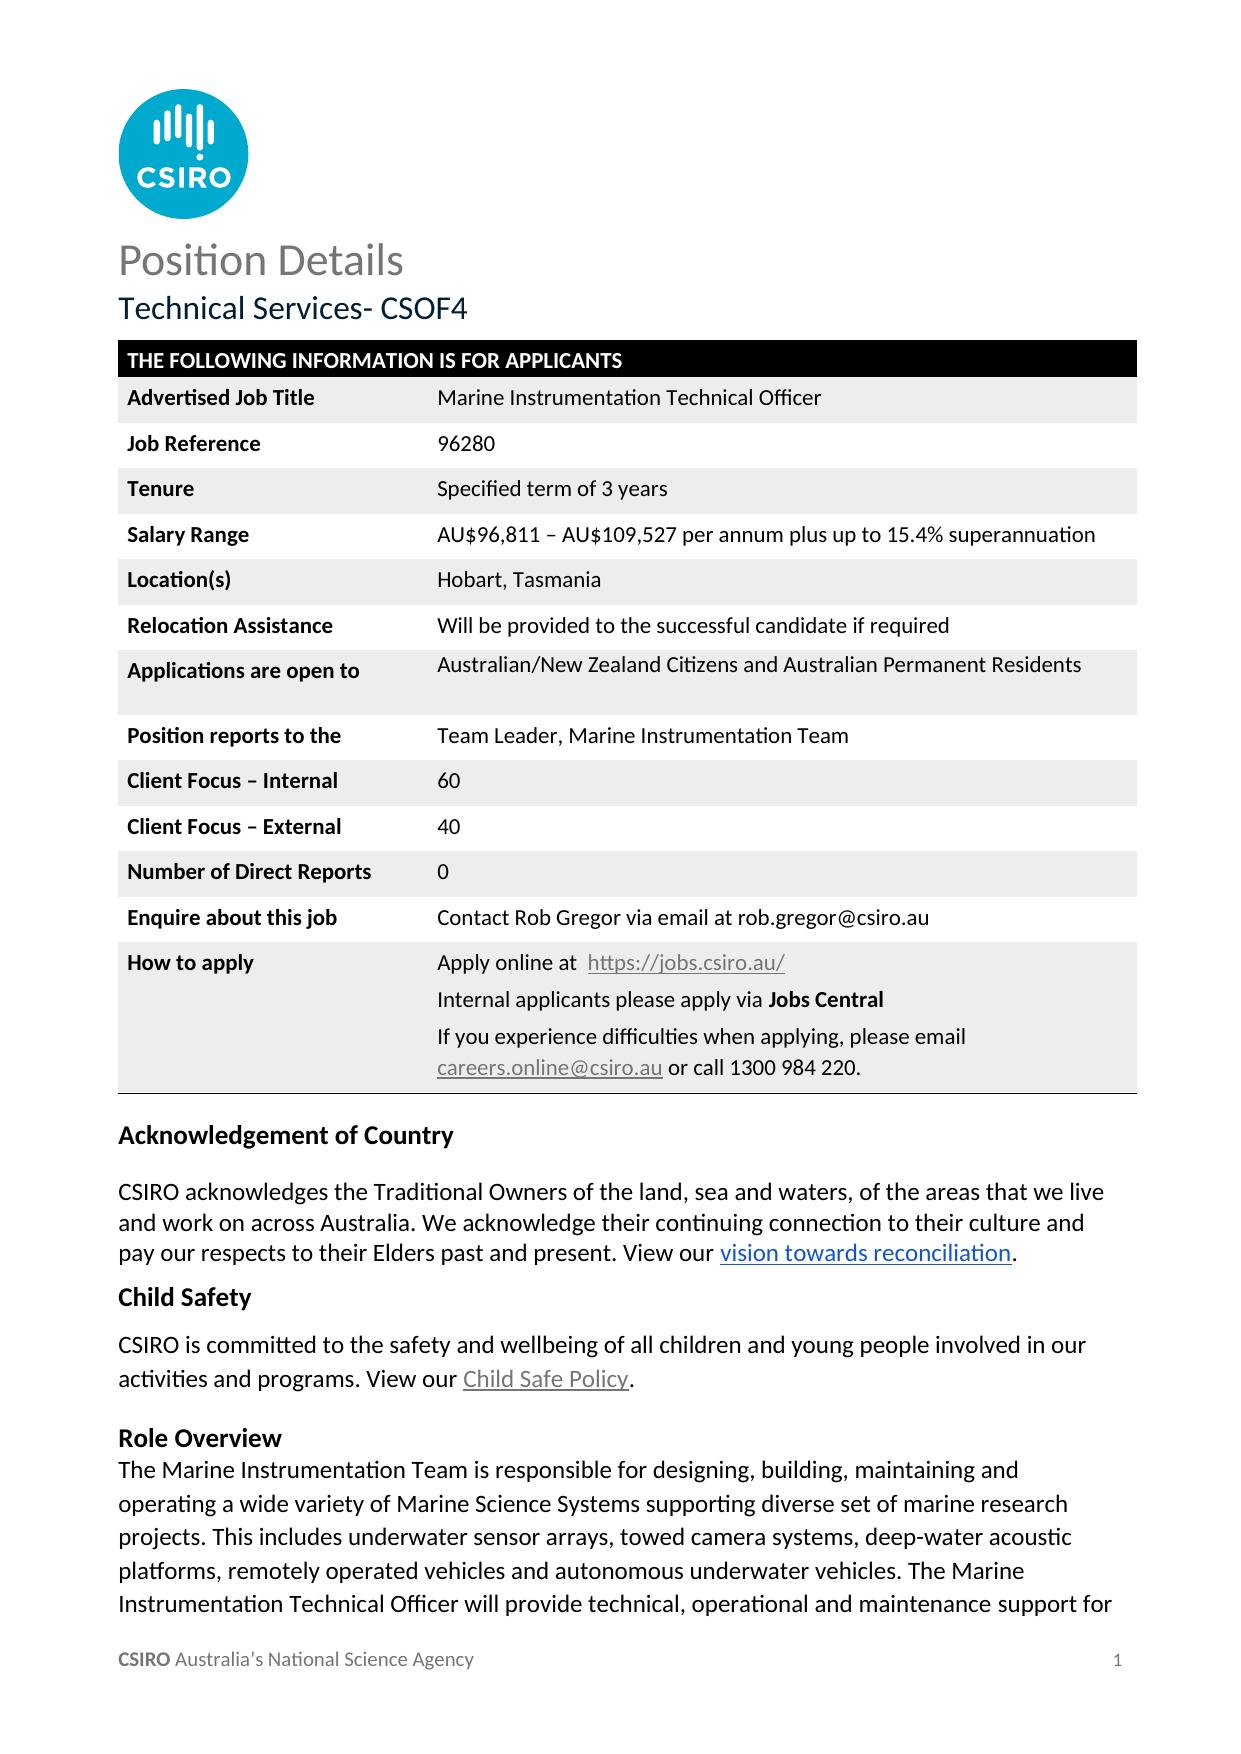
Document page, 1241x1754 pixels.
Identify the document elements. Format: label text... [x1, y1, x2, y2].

table_cell Job Reference [118, 423, 428, 468]
table_header The following information is for applicants [118, 340, 1137, 377]
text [118, 1454, 1122, 1619]
text Acknowledgement of Country [118, 1118, 1122, 1152]
table_cell Client Focus – External [118, 806, 428, 851]
text CSIRO is committed to the safety and wellbeing of all children and young people involved in our activities and programs. View our Child Safe Policy. [118, 1329, 1122, 1393]
table_cell Enquire about this job [118, 897, 428, 942]
table_cell Tenure [118, 468, 428, 514]
table_cell Australian/New Zealand Citizens and Australian Permanent Residents [428, 650, 1137, 715]
table_cell 96280 [428, 423, 1137, 468]
subtitle Role Overview [118, 1421, 1122, 1454]
table_cell 40 [428, 806, 1137, 851]
table_cell How to apply [118, 942, 428, 1092]
table_cell 60 [428, 760, 1137, 806]
table_cell Position reports to the [118, 715, 428, 760]
table_cell Number of Direct Reports [118, 851, 428, 897]
table_cell Specified term of 3 years [428, 468, 1137, 514]
table_cell Marine Instrumentation Technical Officer [428, 377, 1137, 423]
text CSIRO acknowledges the Traditional Owners of the land, sea and waters, of the areas that we live and work on across Australia. We acknowledge their continuing connection to their culture and pay our respects to their Elders past and present. View our vision towards reconciliation. [118, 1177, 1122, 1268]
table_cell AU$96,811 – AU$109,527 per annum plus up to 15.4% superannuation [428, 514, 1137, 559]
table_cell Location(s) [118, 559, 428, 605]
table_cell Will be provided to the successful candidate if required [428, 605, 1137, 650]
table_cell Applications are open to [118, 650, 428, 715]
table_cell Team Leader, Marine Instrumentation Team [428, 715, 1137, 760]
table_cell Hobart, Tasmania [428, 559, 1137, 605]
table_cell Contact Rob Gregor via email at rob.gregor@csiro.au [428, 897, 1137, 942]
text Child Safety [118, 1281, 1122, 1314]
table_cell Relocation Assistance [118, 605, 428, 650]
table_cell 0 [428, 851, 1137, 897]
table_cell Advertised Job Title [118, 377, 428, 423]
table_cell Apply online at https://jobs.csiro.au/ Internal applicants please apply via Jobs Central If you experience difficulties when applying, please email careers.online@csiro.au or call 1300 984 220. [428, 942, 1137, 1092]
table_cell Client Focus – Internal [118, 760, 428, 806]
table_cell Salary Range [118, 514, 428, 559]
